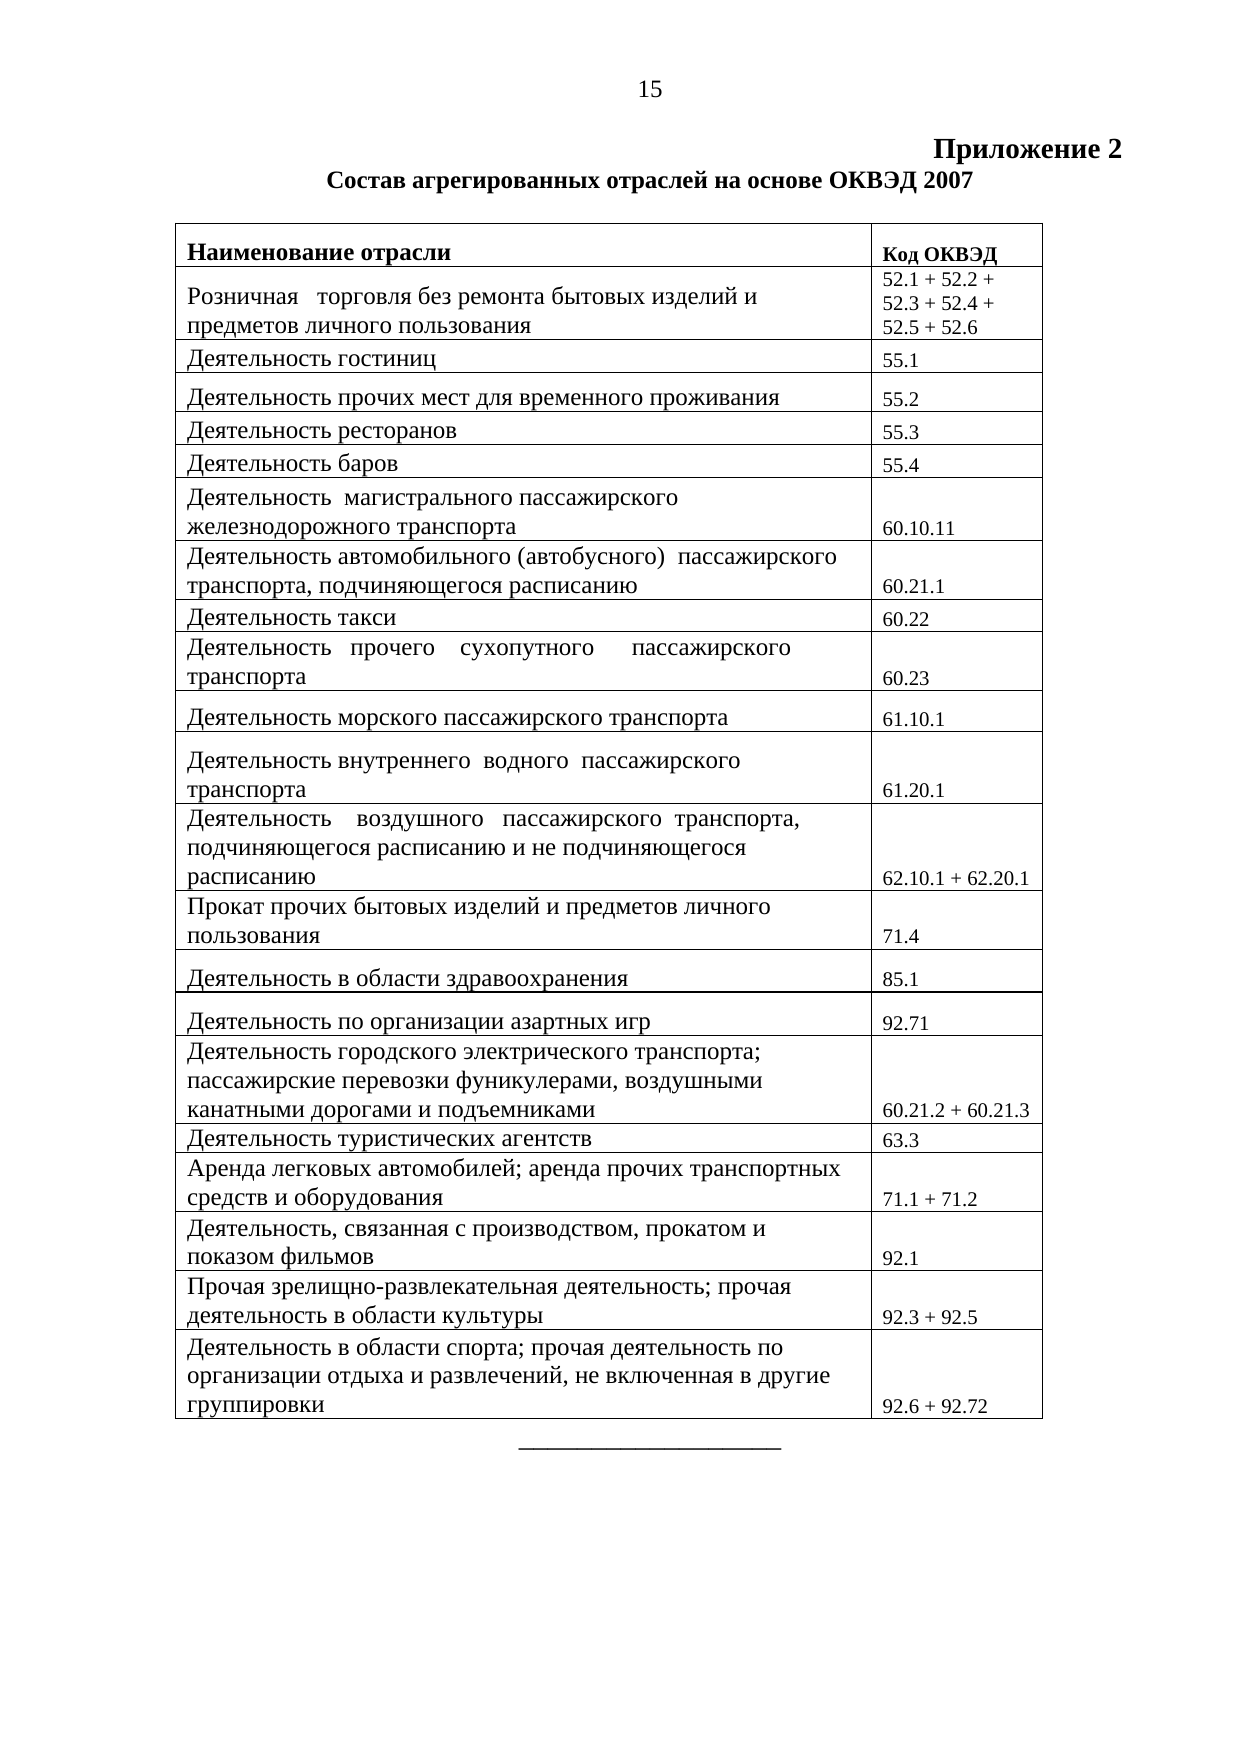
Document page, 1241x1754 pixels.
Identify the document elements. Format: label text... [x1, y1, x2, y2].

table_cell Деятельность городского электрического транспорта; пассажирские перевозки фуникулерами, воздушными канатными дорогами и подъемниками [176, 1036, 871, 1122]
table_cell 55.2 [872, 373, 1042, 411]
table_cell 71.1 + 71.2 [872, 1153, 1042, 1211]
table_cell 85.1 [872, 950, 1042, 991]
table_cell Деятельность воздушного пассажирского транспорта, подчиняющегося расписанию и не подчиняющегося расписанию [176, 804, 871, 890]
table_cell 60.21.2 + 60.21.3 [872, 1036, 1042, 1122]
table_cell 92.71 [872, 993, 1042, 1035]
table_header Код ОКВЭД [872, 224, 1042, 266]
table_cell 61.10.1 [872, 691, 1042, 731]
table_cell Деятельность морского пассажирского транспорта [176, 691, 871, 731]
table_cell Деятельность по организации азартных игр [176, 993, 871, 1035]
table_cell 63.3 [872, 1124, 1042, 1152]
table_cell 55.3 [872, 412, 1042, 444]
table_cell 60.21.1 [872, 541, 1042, 598]
text Приложение 2 [177, 131, 1122, 165]
table_cell Деятельность в области спорта; прочая деятельность по организации отдыха и развлечений, не включенная в другие группировки [176, 1330, 871, 1418]
table_cell 92.6 + 92.72 [872, 1330, 1042, 1418]
table_cell 71.4 [872, 891, 1042, 948]
table_cell Деятельность магистрального пассажирского железнодорожного транспорта [176, 478, 871, 540]
table_cell 62.10.1 + 62.20.1 [872, 804, 1042, 890]
table_cell Деятельность такси [176, 600, 871, 631]
table_header Наименование отрасли [176, 224, 871, 266]
table_cell Деятельность автомобильного (автобусного) пассажирского транспорта, подчиняющегося расписанию [176, 541, 871, 598]
table_cell Аренда легковых автомобилей; аренда прочих транспортных средств и оборудования [176, 1153, 871, 1211]
table_cell 60.22 [872, 600, 1042, 631]
table_cell 61.20.1 [872, 732, 1042, 802]
table_cell Деятельность туристических агентств [176, 1124, 871, 1152]
table_cell Деятельность ресторанов [176, 412, 871, 444]
table_cell Прокат прочих бытовых изделий и предметов личного пользования [176, 891, 871, 948]
table_cell Деятельность гостиниц [176, 340, 871, 372]
table_cell Деятельность прочих мест для временного проживания [176, 373, 871, 411]
table_cell 60.23 [872, 632, 1042, 690]
table_cell Деятельность баров [176, 445, 871, 477]
subtitle Состав агрегированных отраслей на основе ОКВЭД 2007 [177, 165, 1122, 194]
table_cell 92.3 + 92.5 [872, 1271, 1042, 1329]
table_cell 55.4 [872, 445, 1042, 477]
table_cell Розничная торговля без ремонта бытовых изделий и предметов личного пользования [176, 267, 871, 339]
table_cell Деятельность, связанная с производством, прокатом и показом фильмов [176, 1212, 871, 1270]
table_cell 55.1 [872, 340, 1042, 372]
table_cell Деятельность внутреннего водного пассажирского транспорта [176, 732, 871, 802]
table_cell Деятельность в области здравоохранения [176, 950, 871, 991]
table_cell 60.10.11 [872, 478, 1042, 540]
text __________________ [177, 1419, 1122, 1452]
table_cell Деятельность прочего сухопутного пассажирского транспорта [176, 632, 871, 690]
table_cell Прочая зрелищно-развлекательная деятельность; прочая деятельность в области культуры [176, 1271, 871, 1329]
table_cell 52.1 + 52.2 + 52.3 + 52.4 + 52.5 + 52.6 [872, 267, 1042, 339]
table_cell 92.1 [872, 1212, 1042, 1270]
